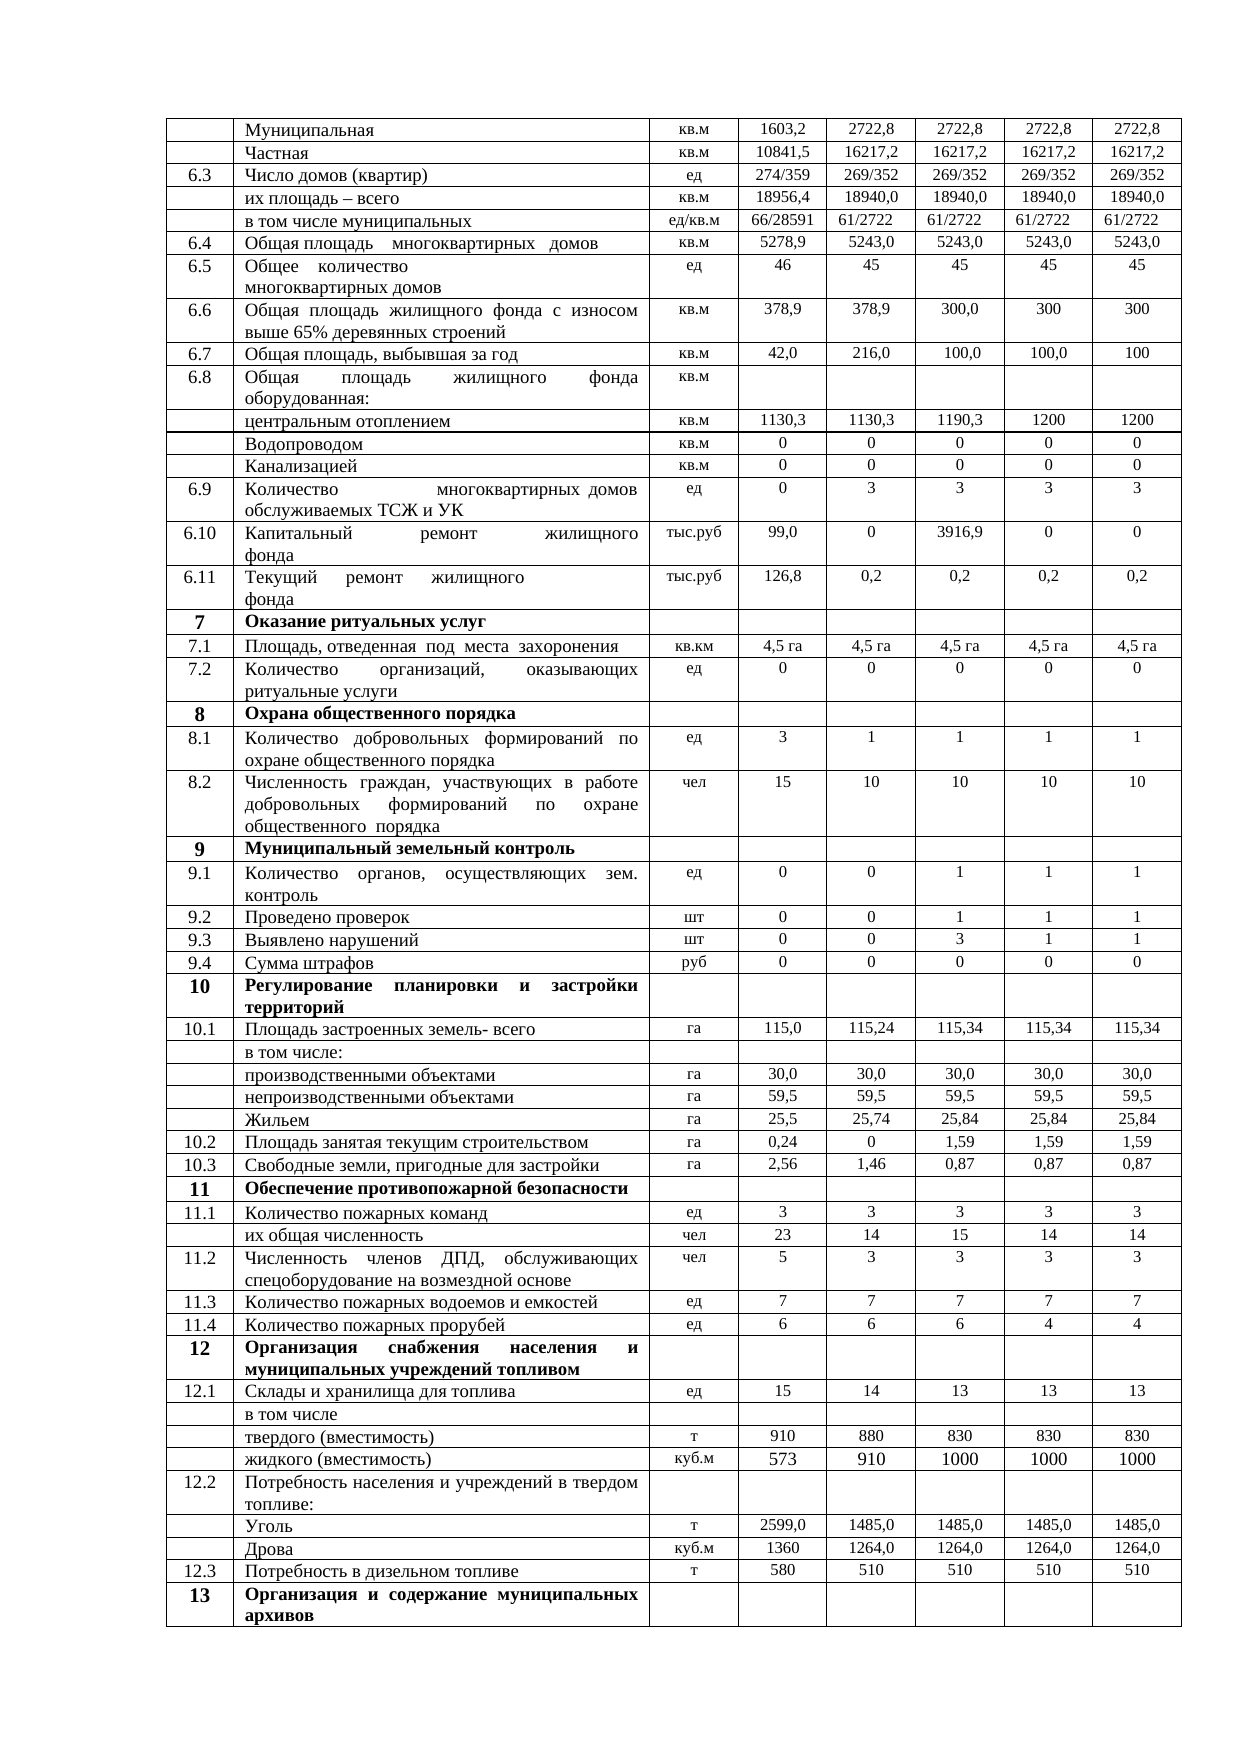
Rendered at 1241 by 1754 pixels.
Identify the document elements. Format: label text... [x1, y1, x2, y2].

table_cell 1,59 [1093, 1131, 1181, 1153]
table_cell 11 [167, 1177, 233, 1201]
table_cell 1 [827, 727, 915, 770]
table_cell 6.10 [167, 522, 233, 565]
table_cell 1200 [1093, 410, 1181, 431]
table_cell 59,5 [1093, 1086, 1181, 1108]
table_cell Количество пожарных команд [234, 1202, 649, 1223]
table_cell Свободные земли, пригодные для застройки [234, 1154, 649, 1176]
table_cell 0 [827, 658, 915, 701]
table_cell [650, 1336, 738, 1379]
table_cell 9.3 [167, 929, 233, 951]
table_cell 0 [827, 522, 915, 565]
table_cell 1264,0 [1005, 1538, 1092, 1559]
table_cell 0 [1093, 658, 1181, 701]
table_cell [1005, 702, 1092, 726]
table_cell 830 [916, 1426, 1004, 1447]
table_cell 269/352 [827, 164, 915, 186]
table_cell [1093, 635, 1181, 657]
table_cell 6 [827, 1314, 915, 1335]
table_cell Обеспечение противопожарной безопасности [234, 1177, 649, 1201]
table_cell 61/2722 [916, 210, 1004, 231]
table_cell центральным отоплением [234, 410, 649, 431]
table_cell [827, 702, 915, 726]
table_cell ед [650, 658, 738, 701]
table_cell 100,0 [1005, 343, 1092, 365]
table_cell Организация и содержание муниципальных архивов [234, 1583, 649, 1626]
table_cell 7 [916, 1291, 1004, 1313]
table_cell Жильем [234, 1109, 649, 1130]
table_cell 0 [827, 906, 915, 928]
table_cell 1485,0 [1005, 1515, 1092, 1537]
table_cell [167, 119, 233, 141]
table_cell 7 [739, 1291, 826, 1313]
table_cell кв.м [650, 433, 738, 454]
table_cell 1 [1093, 929, 1181, 951]
table_cell [1093, 1403, 1181, 1424]
table_cell 0,87 [1005, 1154, 1092, 1176]
table_cell куб.м [650, 1538, 738, 1559]
table_cell [827, 1177, 915, 1201]
table_cell Общая площадь многоквартирных домов [234, 232, 649, 254]
table_cell [916, 702, 1004, 726]
table_cell [739, 366, 826, 409]
table_cell 1,46 [827, 1154, 915, 1176]
table_cell 30,0 [739, 1064, 826, 1085]
table_cell 7 [827, 1291, 915, 1313]
table_cell Количество органов, осуществляющих зем. контроль [234, 862, 649, 905]
table_cell 13 [1005, 1380, 1092, 1402]
table_cell непроизводственными объектами [234, 1086, 649, 1108]
table_cell чел [650, 1224, 738, 1246]
table_cell 2599,0 [739, 1515, 826, 1537]
table_cell 1485,0 [1093, 1515, 1181, 1537]
table_cell 66/28591 [739, 210, 826, 231]
table_cell [827, 1336, 915, 1379]
table_cell 10 [916, 771, 1004, 836]
table_cell [739, 635, 826, 657]
table_cell [167, 1426, 233, 1447]
table_cell ед [650, 1291, 738, 1313]
table_cell 6.11 [167, 566, 233, 609]
table_cell куб.м [650, 1448, 738, 1470]
table_cell 3916,9 [916, 522, 1004, 565]
table_cell Сумма штрафов [234, 952, 649, 973]
table_cell Число домов (квартир) [234, 164, 649, 186]
table_cell [1093, 1177, 1181, 1201]
table_cell в том числе: [234, 1041, 649, 1062]
table_cell 1 [1005, 727, 1092, 770]
table_cell [1093, 1583, 1181, 1626]
table_cell 0 [827, 862, 915, 905]
table_cell Общая площадь жилищного фонда с износом выше 65% деревянных строений [234, 299, 649, 342]
table_cell [916, 635, 1004, 657]
table_cell 0 [739, 952, 826, 973]
table_cell 6.5 [167, 255, 233, 298]
table_cell 1264,0 [827, 1538, 915, 1559]
table_cell [916, 1403, 1004, 1424]
table_cell 115,34 [916, 1018, 1004, 1040]
table_cell 910 [739, 1426, 826, 1447]
table_cell 7 [1093, 1291, 1181, 1313]
table_cell 378,9 [827, 299, 915, 342]
table_cell ед [650, 1314, 738, 1335]
table_cell 8.1 [167, 727, 233, 770]
table_cell [167, 1515, 233, 1537]
table_cell 0 [739, 929, 826, 951]
table_cell 1 [1005, 906, 1092, 928]
table_cell 0,2 [916, 566, 1004, 609]
table_cell Количество многоквартирных домов обслуживаемых ТСЖ и УК [234, 478, 649, 521]
table_cell производственными объектами [234, 1064, 649, 1085]
table_cell 30,0 [827, 1064, 915, 1085]
table_cell 3 [1093, 1247, 1181, 1290]
table_cell [167, 1224, 233, 1246]
table_cell 510 [1005, 1560, 1092, 1582]
table_cell 8 [167, 702, 233, 726]
table_cell 1 [1093, 862, 1181, 905]
table_cell 216,0 [827, 343, 915, 365]
table_cell [167, 1403, 233, 1424]
table_cell кв.м [650, 232, 738, 254]
table_cell 0 [739, 455, 826, 477]
table_cell 0 [1005, 522, 1092, 565]
table_cell 5243,0 [827, 232, 915, 254]
table_cell [827, 1403, 915, 1424]
table_cell 0 [739, 906, 826, 928]
table_cell 12 [167, 1336, 233, 1379]
table_cell кв.км [650, 635, 738, 657]
table_cell 115,34 [1005, 1018, 1092, 1040]
table_cell [650, 1041, 738, 1062]
table_cell 0 [1005, 952, 1092, 973]
table_cell га [650, 1086, 738, 1108]
table_cell 14 [827, 1224, 915, 1246]
table_cell [650, 837, 738, 861]
table_cell 25,5 [739, 1109, 826, 1130]
table_cell [916, 1041, 1004, 1062]
table_cell 2722,8 [1093, 119, 1181, 141]
table_cell [739, 1336, 826, 1379]
table_cell 269/352 [916, 164, 1004, 186]
table_cell 0 [1093, 455, 1181, 477]
table_cell Проведено проверок [234, 906, 649, 928]
table_cell 0 [827, 952, 915, 973]
table_cell 510 [1093, 1560, 1181, 1582]
table_cell 10 [1005, 771, 1092, 836]
table_cell [650, 702, 738, 726]
table_cell 0 [827, 455, 915, 477]
table_cell 1 [916, 862, 1004, 905]
table_cell [739, 1403, 826, 1424]
table_cell [167, 455, 233, 477]
table_cell [739, 1471, 826, 1514]
table_cell ед/кв.м [650, 210, 738, 231]
table_cell [650, 1583, 738, 1626]
table_cell 3 [827, 1247, 915, 1290]
table_cell 3 [916, 1202, 1004, 1223]
table_cell [1005, 837, 1092, 861]
table_cell 6.6 [167, 299, 233, 342]
table_cell тыс.руб [650, 566, 738, 609]
table_cell ед [650, 164, 738, 186]
table_cell 3 [739, 727, 826, 770]
table_cell [1093, 702, 1181, 726]
table_cell 3 [1093, 1202, 1181, 1223]
table_cell [916, 974, 1004, 1017]
table_cell 830 [1093, 1426, 1181, 1447]
table_cell 10 [167, 974, 233, 1017]
table_cell [739, 1177, 826, 1201]
table_cell 0 [739, 658, 826, 701]
table_cell [1005, 1471, 1092, 1514]
table_cell [1093, 1471, 1181, 1514]
table_cell твердого (вместимость) [234, 1426, 649, 1447]
table_cell 0 [1005, 658, 1092, 701]
table_cell 59,5 [916, 1086, 1004, 1108]
table_cell ед [650, 1380, 738, 1402]
table_cell 0 [1005, 433, 1092, 454]
table_cell [1093, 837, 1181, 861]
table_cell 10.1 [167, 1018, 233, 1040]
table_cell [1005, 1041, 1092, 1062]
table_cell 14 [827, 1380, 915, 1402]
table_cell в том числе [234, 1403, 649, 1424]
table_cell [739, 702, 826, 726]
table_cell 5278,9 [739, 232, 826, 254]
table_cell [167, 1064, 233, 1085]
table_cell [827, 366, 915, 409]
table_cell 115,0 [739, 1018, 826, 1040]
table_cell 6 [916, 1314, 1004, 1335]
table_cell тыс.руб [650, 522, 738, 565]
table_cell [167, 1086, 233, 1108]
table_cell 269/352 [1093, 164, 1181, 186]
table_cell 1 [1093, 906, 1181, 928]
table_cell Регулирование планировки и застройки территорий [234, 974, 649, 1017]
table_cell 510 [827, 1560, 915, 1582]
table_cell [916, 1177, 1004, 1201]
table_cell 10 [1093, 771, 1181, 836]
table_cell 13 [1093, 1380, 1181, 1402]
table_cell Количество пожарных водоемов и емкостей [234, 1291, 649, 1313]
table_cell 1130,3 [739, 410, 826, 431]
table_cell га [650, 1018, 738, 1040]
table_cell [916, 837, 1004, 861]
table_cell 59,5 [1005, 1086, 1092, 1108]
table_cell 9.1 [167, 862, 233, 905]
table_cell кв.м [650, 455, 738, 477]
table_cell 12.2 [167, 1471, 233, 1514]
table_cell кв.м [650, 119, 738, 141]
table_cell 10.3 [167, 1154, 233, 1176]
table_cell га [650, 1064, 738, 1085]
table_cell [916, 1583, 1004, 1626]
table_cell 1,59 [916, 1131, 1004, 1153]
table_cell [827, 610, 915, 634]
table_cell 0 [1005, 455, 1092, 477]
table_cell Организация снабжения населения и муниципальных учреждений топливом [234, 1336, 649, 1379]
table_cell Общая площадь, выбывшая за год [234, 343, 649, 365]
table_cell 18940,0 [1093, 187, 1181, 208]
table_cell 15 [916, 1224, 1004, 1246]
table_cell 61/2722 [1005, 210, 1092, 231]
table_cell 100 [1093, 343, 1181, 365]
table_cell [1093, 1336, 1181, 1379]
table_cell 0,2 [1093, 566, 1181, 609]
table_cell [827, 837, 915, 861]
table_cell [167, 1041, 233, 1062]
table_cell [739, 837, 826, 861]
table_cell 3 [916, 1247, 1004, 1290]
table_cell га [650, 1154, 738, 1176]
table_cell 300,0 [916, 299, 1004, 342]
table_cell 0 [827, 433, 915, 454]
table_cell Муниципальная [234, 119, 649, 141]
table_cell 13 [916, 1380, 1004, 1402]
table_cell 11.4 [167, 1314, 233, 1335]
table_cell 6.4 [167, 232, 233, 254]
table_cell 115,24 [827, 1018, 915, 1040]
table_cell 99,0 [739, 522, 826, 565]
table_cell в том числе муниципальных [234, 210, 649, 231]
table_cell Общее количество многоквартирных домов [234, 255, 649, 298]
table_cell 8.2 [167, 771, 233, 836]
table_cell Охрана общественного порядка [234, 702, 649, 726]
table_cell их площадь – всего [234, 187, 649, 208]
table_cell 378,9 [739, 299, 826, 342]
table_cell [739, 1583, 826, 1626]
table_cell 12.3 [167, 1560, 233, 1582]
table_cell Оказание ритуальных услуг [234, 610, 649, 634]
table_cell Уголь [234, 1515, 649, 1537]
table_cell чел [650, 1247, 738, 1290]
table_cell Дрова [234, 1538, 649, 1559]
table_cell [827, 635, 915, 657]
table_cell 115,34 [1093, 1018, 1181, 1040]
table_cell 1485,0 [916, 1515, 1004, 1537]
table_cell [916, 610, 1004, 634]
table_cell Выявлено нарушений [234, 929, 649, 951]
table_cell 3 [916, 478, 1004, 521]
table_cell [1005, 635, 1092, 657]
table_cell 5243,0 [1005, 232, 1092, 254]
table_cell [916, 366, 1004, 409]
table_cell т [650, 1560, 738, 1582]
table_cell 0 [827, 929, 915, 951]
table_cell [167, 1538, 233, 1559]
table_cell [650, 610, 738, 634]
table_cell 0 [916, 658, 1004, 701]
table_cell 1,59 [1005, 1131, 1092, 1153]
table_cell 573 [739, 1448, 826, 1470]
table_cell [739, 974, 826, 1017]
table_cell Площадь занятая текущим строительством [234, 1131, 649, 1153]
table_cell [167, 142, 233, 163]
table_cell 126,8 [739, 566, 826, 609]
table_cell 10.2 [167, 1131, 233, 1153]
table_cell [739, 1041, 826, 1062]
table_cell кв.м [650, 410, 738, 431]
table_cell 45 [916, 255, 1004, 298]
table_cell 1360 [739, 1538, 826, 1559]
table_cell 1 [1093, 727, 1181, 770]
table_cell [650, 1403, 738, 1424]
table_cell [1005, 1336, 1092, 1379]
table_cell 18940,0 [916, 187, 1004, 208]
table_cell жидкого (вместимость) [234, 1448, 649, 1470]
table_cell ед [650, 862, 738, 905]
table_cell 274/359 [739, 164, 826, 186]
table_cell 3 [1093, 478, 1181, 521]
table_cell Численность граждан, участвующих в работе добровольных формирований по охране общественного порядка [234, 771, 649, 836]
table_cell 6.8 [167, 366, 233, 409]
table_cell 0,87 [1093, 1154, 1181, 1176]
table_cell 18956,4 [739, 187, 826, 208]
table_cell 25,74 [827, 1109, 915, 1130]
table_cell 5243,0 [1093, 232, 1181, 254]
table_cell 3 [916, 929, 1004, 951]
table_cell чел [650, 771, 738, 836]
table_cell 910 [827, 1448, 915, 1470]
table_cell 1000 [1093, 1448, 1181, 1470]
table_cell кв.м [650, 187, 738, 208]
table_cell Капитальный ремонт жилищного фонда [234, 522, 649, 565]
table_cell 61/2722 [827, 210, 915, 231]
table_cell 1200 [1005, 410, 1092, 431]
table_cell 1 [916, 906, 1004, 928]
table_cell [916, 1471, 1004, 1514]
table_cell 880 [827, 1426, 915, 1447]
table_cell 0,2 [1005, 566, 1092, 609]
table_cell 9 [167, 837, 233, 861]
table_cell 9.4 [167, 952, 233, 973]
table_cell 510 [916, 1560, 1004, 1582]
table_cell 0 [916, 433, 1004, 454]
table_cell [827, 1583, 915, 1626]
table_cell [167, 1448, 233, 1470]
table_cell 269/352 [1005, 164, 1092, 186]
table_cell 11.2 [167, 1247, 233, 1290]
table_cell 0 [1093, 522, 1181, 565]
table_cell Количество добровольных формирований по охране общественного порядка [234, 727, 649, 770]
table_cell 45 [1005, 255, 1092, 298]
table_cell 2722,8 [916, 119, 1004, 141]
table_cell Потребность населения и учреждений в твердом топливе: [234, 1471, 649, 1514]
table_cell 45 [827, 255, 915, 298]
table_cell [827, 1041, 915, 1062]
table_cell 14 [1005, 1224, 1092, 1246]
table_cell 0 [916, 455, 1004, 477]
table_cell 6.9 [167, 478, 233, 521]
table_cell 0,24 [739, 1131, 826, 1153]
table_cell 42,0 [739, 343, 826, 365]
table_cell 25,84 [1005, 1109, 1092, 1130]
table_cell 0 [739, 478, 826, 521]
table_cell [1093, 366, 1181, 409]
table_cell Численность членов ДПД, обслуживающих спецоборудование на возмездной основе [234, 1247, 649, 1290]
table_cell 9.2 [167, 906, 233, 928]
table_cell 59,5 [827, 1086, 915, 1108]
table_cell 2722,8 [827, 119, 915, 141]
table_cell 2,56 [739, 1154, 826, 1176]
table_cell Водопроводом [234, 433, 649, 454]
table_cell 1264,0 [916, 1538, 1004, 1559]
table_cell Текущий ремонт жилищного фонда [234, 566, 649, 609]
table_cell [167, 433, 233, 454]
table_cell [167, 210, 233, 231]
table_cell 15 [739, 1380, 826, 1402]
table_cell [916, 1336, 1004, 1379]
table_cell [1005, 974, 1092, 1017]
table_cell Количество организаций, оказывающих ритуальные услуги [234, 658, 649, 701]
table_cell 3 [1005, 478, 1092, 521]
table_cell 23 [739, 1224, 826, 1246]
table_cell 30,0 [916, 1064, 1004, 1085]
table_cell кв.м [650, 366, 738, 409]
table_cell 7.1 [167, 635, 233, 657]
table_cell 0 [739, 433, 826, 454]
table_cell 25,84 [916, 1109, 1004, 1130]
table_cell 7 [1005, 1291, 1092, 1313]
table_cell 13 [167, 1583, 233, 1626]
table_cell Общая площадь жилищного фонда оборудованная: [234, 366, 649, 409]
table_cell [650, 1177, 738, 1201]
table_cell 300 [1005, 299, 1092, 342]
table_cell 0 [739, 862, 826, 905]
table_cell [1005, 1403, 1092, 1424]
table_cell 3 [1005, 1202, 1092, 1223]
table_cell 15 [739, 771, 826, 836]
table_cell 16217,2 [827, 142, 915, 163]
table_cell га [650, 1131, 738, 1153]
table_cell 1000 [1005, 1448, 1092, 1470]
table_cell [1005, 366, 1092, 409]
table_cell Количество пожарных прорубей [234, 1314, 649, 1335]
table_cell 6 [739, 1314, 826, 1335]
table_cell [1005, 1583, 1092, 1626]
table_cell 18940,0 [827, 187, 915, 208]
table_cell [167, 1109, 233, 1130]
table_cell 1130,3 [827, 410, 915, 431]
table_cell 1264,0 [1093, 1538, 1181, 1559]
table_cell 45 [1093, 255, 1181, 298]
table_cell 10 [827, 771, 915, 836]
table_cell 7.2 [167, 658, 233, 701]
table_cell [650, 1471, 738, 1514]
table_cell 10841,5 [739, 142, 826, 163]
table_cell 6.3 [167, 164, 233, 186]
table_cell 0 [1093, 433, 1181, 454]
table_cell 25,84 [1093, 1109, 1181, 1130]
table_cell 7 [167, 610, 233, 634]
table_cell 4 [1005, 1314, 1092, 1335]
table_cell Потребность в дизельном топливе [234, 1560, 649, 1582]
table_cell 16217,2 [1093, 142, 1181, 163]
table_cell 100,0 [916, 343, 1004, 365]
table_cell 6.7 [167, 343, 233, 365]
table_cell 1603,2 [739, 119, 826, 141]
table_cell кв.м [650, 343, 738, 365]
table_cell 0 [916, 952, 1004, 973]
table_cell [827, 1471, 915, 1514]
table_cell 4 [1093, 1314, 1181, 1335]
table_cell Площадь, отведенная под места захоронения [234, 635, 649, 657]
table_cell 0,2 [827, 566, 915, 609]
table_cell шт [650, 906, 738, 928]
table_cell 12.1 [167, 1380, 233, 1402]
table_cell 3 [739, 1202, 826, 1223]
table_cell 30,0 [1005, 1064, 1092, 1085]
table_cell 1190,3 [916, 410, 1004, 431]
table_cell т [650, 1515, 738, 1537]
table_cell 5 [739, 1247, 826, 1290]
table_cell 3 [1005, 1247, 1092, 1290]
table_cell [827, 974, 915, 1017]
table_cell 18940,0 [1005, 187, 1092, 208]
table_cell га [650, 1109, 738, 1130]
table_cell кв.м [650, 142, 738, 163]
table_cell ед [650, 478, 738, 521]
table_cell кв.м [650, 299, 738, 342]
table_cell [1093, 974, 1181, 1017]
table_cell 0 [1093, 952, 1181, 973]
table_cell 46 [739, 255, 826, 298]
table_cell ед [650, 255, 738, 298]
table_cell 61/2722 [1093, 210, 1181, 231]
table_cell т [650, 1426, 738, 1447]
table_cell [167, 187, 233, 208]
table_cell Муниципальный земельный контроль [234, 837, 649, 861]
table_cell 11.3 [167, 1291, 233, 1313]
table_cell шт [650, 929, 738, 951]
table_cell их общая численность [234, 1224, 649, 1246]
table_cell ед [650, 1202, 738, 1223]
table_cell 59,5 [739, 1086, 826, 1108]
table_cell Площадь застроенных земель- всего [234, 1018, 649, 1040]
table_cell [167, 410, 233, 431]
table_cell ед [650, 727, 738, 770]
table_cell [1093, 610, 1181, 634]
table_cell 5243,0 [916, 232, 1004, 254]
table_cell 1485,0 [827, 1515, 915, 1537]
table_cell 16217,2 [916, 142, 1004, 163]
table_cell [1005, 610, 1092, 634]
table_cell 0,87 [916, 1154, 1004, 1176]
table_cell 1 [1005, 929, 1092, 951]
table_cell [650, 974, 738, 1017]
table_cell [1093, 1041, 1181, 1062]
table_cell 1000 [916, 1448, 1004, 1470]
table_cell 1 [916, 727, 1004, 770]
table_cell 580 [739, 1560, 826, 1582]
table_cell 2722,8 [1005, 119, 1092, 141]
table_cell 300 [1093, 299, 1181, 342]
table_cell 3 [827, 478, 915, 521]
table_cell руб [650, 952, 738, 973]
table_cell 1 [1005, 862, 1092, 905]
table_cell Частная [234, 142, 649, 163]
table_cell 0 [827, 1131, 915, 1153]
table_cell 3 [827, 1202, 915, 1223]
table_cell Канализацией [234, 455, 649, 477]
table_cell [739, 610, 826, 634]
table_cell 14 [1093, 1224, 1181, 1246]
table_cell 30,0 [1093, 1064, 1181, 1085]
table_cell 11.1 [167, 1202, 233, 1223]
table_cell [1005, 1177, 1092, 1201]
table_cell 16217,2 [1005, 142, 1092, 163]
table_cell Склады и хранилища для топлива [234, 1380, 649, 1402]
table_cell 830 [1005, 1426, 1092, 1447]
